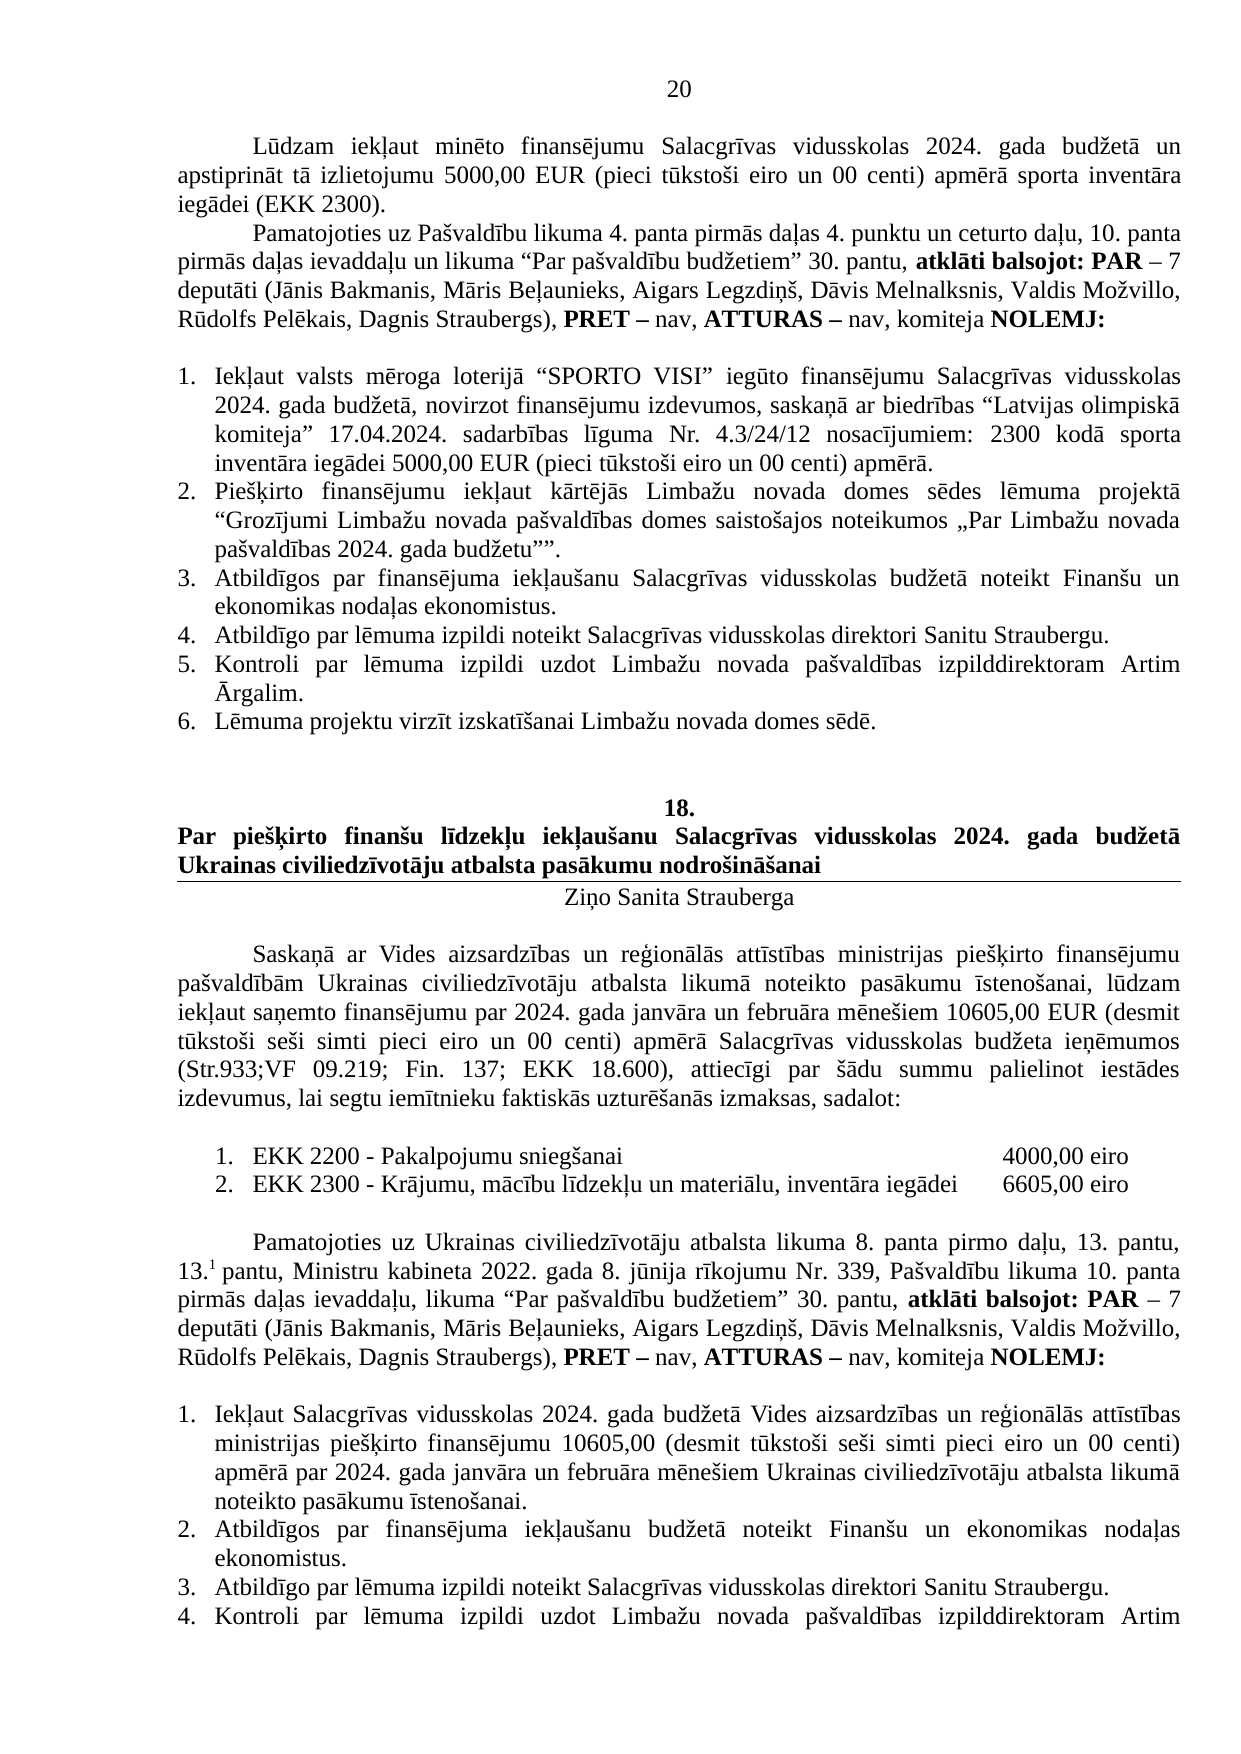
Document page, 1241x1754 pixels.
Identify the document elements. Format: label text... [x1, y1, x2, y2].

text Pamatojoties uz Pašvaldību likuma 4. panta pirmās daļas 4. punktu un ceturto daļu, 10. panta pirmās daļas ievaddaļu un likuma “Par pašvaldību budžetiem” 30. pantu, atklāti balsojot: PAR – 7 deputāti (Jānis Bakmanis, Māris Beļaunieks, Aigars Legzdiņš, Dāvis Melnalksnis, Valdis Možvillo, Rūdolfs Pelēkais, Dagnis Straubergs), PRET – nav, ATTURAS – nav, komiteja NOLEMJ: [177, 218, 1181, 333]
list Atbildīgos par finansējuma iekļaušanu Salacgrīvas vidusskolas budžetā noteikt Finanšu un ekonomikas nodaļas ekonomistus. [177, 563, 1181, 620]
list Atbildīgo par lēmuma izpildi noteikt Salacgrīvas vidusskolas direktori Sanitu Straubergu. [177, 1572, 1181, 1601]
text Saskaņā ar Vides aizsardzības un reģionālās attīstības ministrijas piešķirto finansējumu pašvaldībām Ukrainas civiliedzīvotāju atbalsta likumā noteikto pasākumu īstenošanai, lūdzam iekļaut saņemto finansējumu par 2024. gada janvāra un februāra mēnešiem 10605,00 EUR (desmit tūkstoši seši simti pieci eiro un 00 centi) apmērā Salacgrīvas vidusskolas budžeta ieņēmumos (Str.933;VF 09.219; Fin. 137; EKK 18.600), attiecīgi par šādu summu palielinot iestādes izdevumus, lai segtu iemītnieku faktiskās uzturēšanās izmaksas, sadalot: [177, 939, 1181, 1112]
list EKK 2300 - Krājumu, mācību līdzekļu un materiālu, inventāra iegādei 6605,00 eiro [215, 1169, 1181, 1198]
text Ziņo Sanita Strauberga [177, 882, 1181, 911]
list EKK 2200 - Pakalpojumu sniegšanai 4000,00 eiro [215, 1141, 1181, 1169]
list Kontroli par lēmuma izpildi uzdot Limbažu novada pašvaldības izpilddirektoram Artim Ārgalim. [177, 649, 1181, 706]
list Lēmuma projektu virzīt izskatīšanai Limbažu novada domes sēdē. [177, 706, 1181, 735]
list Atbildīgos par finansējuma iekļaušanu budžetā noteikt Finanšu un ekonomikas nodaļas ekonomistus. [177, 1514, 1181, 1572]
subtitle 18. [177, 793, 1181, 821]
text Par piešķirto finanšu līdzekļu iekļaušanu Salacgrīvas vidusskolas 2024. gada budžetā Ukrainas civiliedzīvotāju atbalsta pasākumu nodrošināšanai [177, 821, 1181, 881]
text Lūdzam iekļaut minēto finansējumu Salacgrīvas vidusskolas 2024. gada budžetā un apstiprināt tā izlietojumu 5000,00 EUR (pieci tūkstoši eiro un 00 centi) apmērā sporta inventāra iegādei (EKK 2300). [177, 131, 1181, 218]
list Iekļaut Salacgrīvas vidusskolas 2024. gada budžetā Vides aizsardzības un reģionālās attīstības ministrijas piešķirto finansējumu 10605,00 (desmit tūkstoši seši simti pieci eiro un 00 centi) apmērā par 2024. gada janvāra un februāra mēnešiem Ukrainas civiliedzīvotāju atbalsta likumā noteikto pasākumu īstenošanai. [177, 1399, 1181, 1514]
list Iekļaut valsts mēroga loterijā “SPORTO VISI” iegūto finansējumu Salacgrīvas vidusskolas 2024. gada budžetā, novirzot finansējumu izdevumos, saskaņā ar biedrības “Latvijas olimpiskā komiteja” 17.04.2024. sadarbības līguma Nr. 4.3/24/12 nosacījumiem: 2300 kodā sporta inventāra iegādei 5000,00 EUR (pieci tūkstoši eiro un 00 centi) apmērā. [177, 361, 1181, 476]
text Pamatojoties uz Ukrainas civiliedzīvotāju atbalsta likuma 8. panta pirmo daļu, 13. pantu, 13.1 pantu, Ministru kabineta 2022. gada 8. jūnija rīkojumu Nr. 339, Pašvaldību likuma 10. panta pirmās daļas ievaddaļu, likuma “Par pašvaldību budžetiem” 30. pantu, atklāti balsojot: PAR – 7 deputāti (Jānis Bakmanis, Māris Beļaunieks, Aigars Legzdiņš, Dāvis Melnalksnis, Valdis Možvillo, Rūdolfs Pelēkais, Dagnis Straubergs), PRET – nav, ATTURAS – nav, komiteja NOLEMJ: [177, 1227, 1181, 1371]
list Atbildīgo par lēmuma izpildi noteikt Salacgrīvas vidusskolas direktori Sanitu Straubergu. [177, 620, 1181, 649]
list Piešķirto finansējumu iekļaut kārtējās Limbažu novada domes sēdes lēmuma projektā “Grozījumi Limbažu novada pašvaldības domes saistošajos noteikumos „Par Limbažu novada pašvaldības 2024. gada budžetu””. [177, 476, 1181, 563]
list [177, 1601, 1181, 1629]
